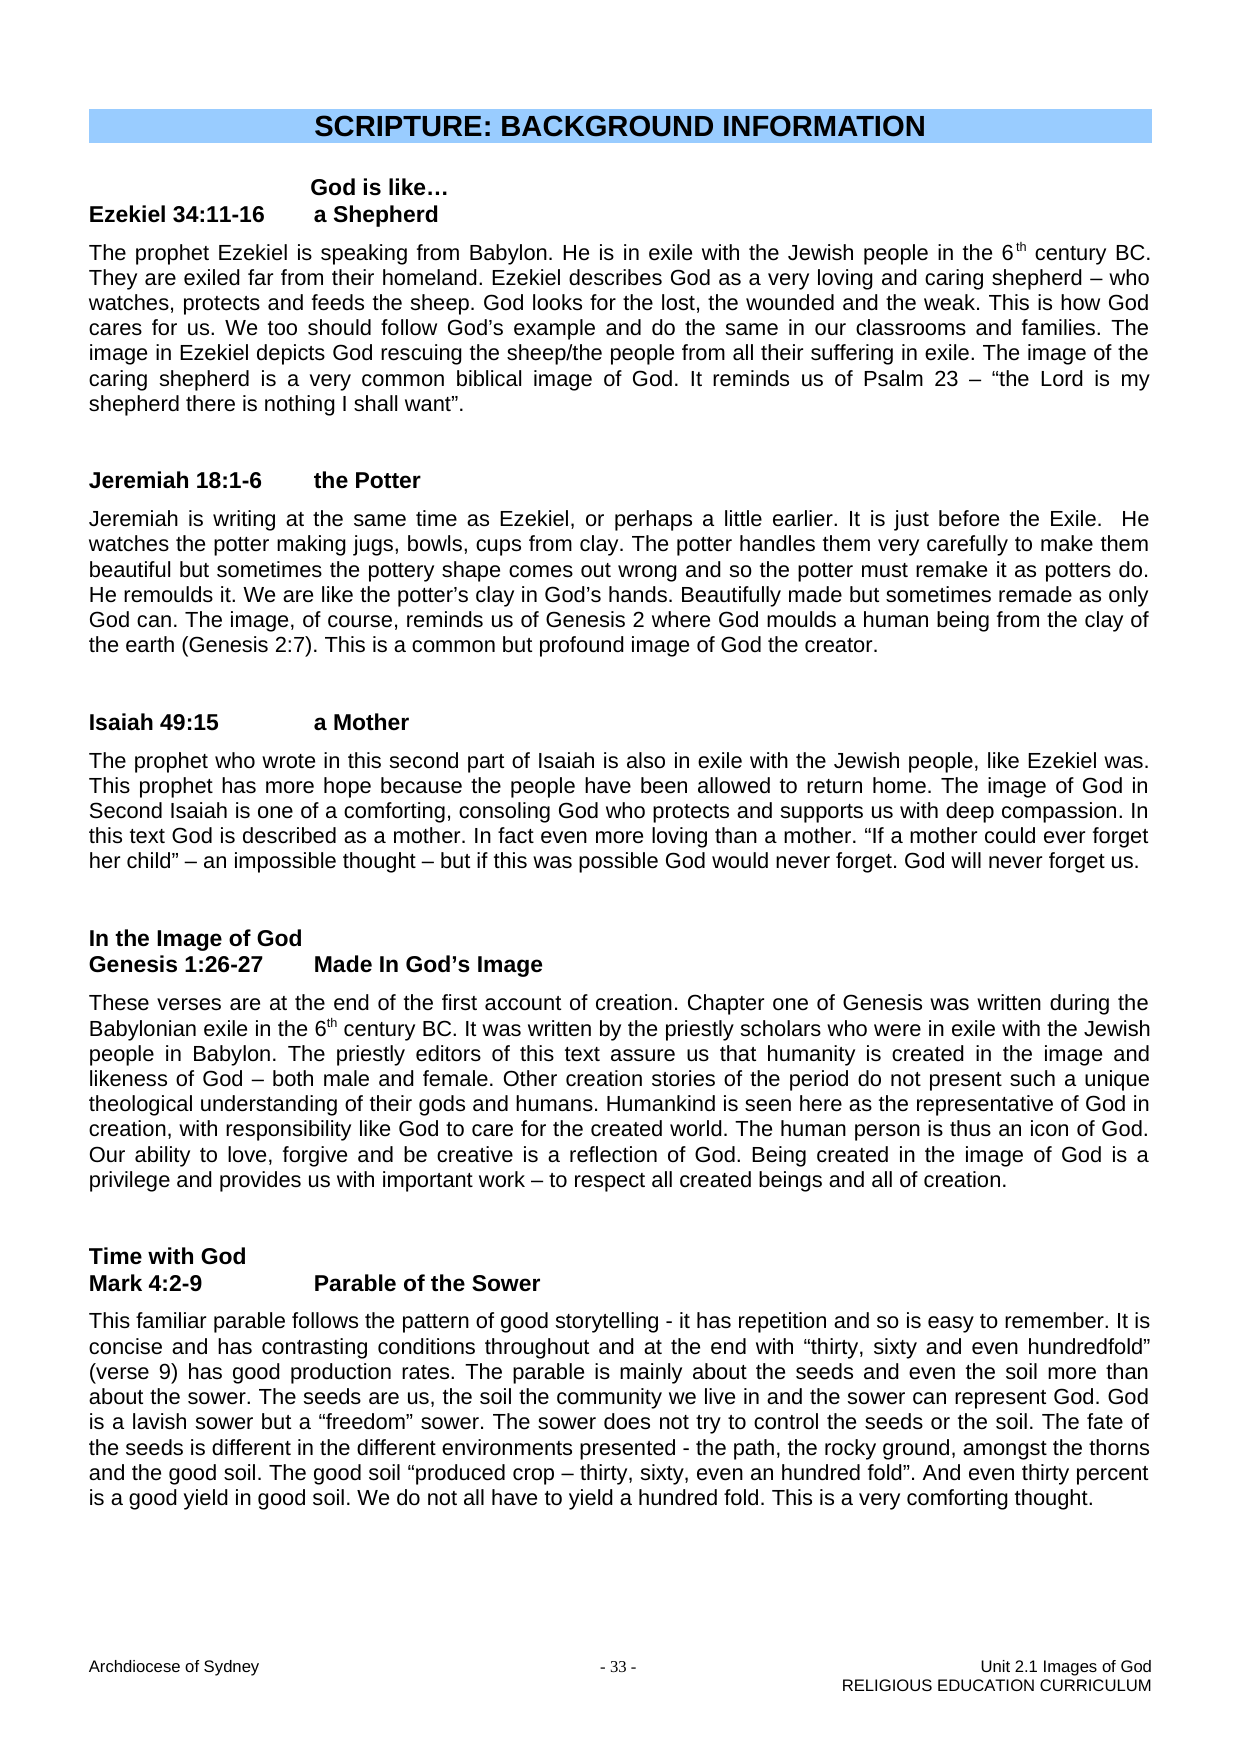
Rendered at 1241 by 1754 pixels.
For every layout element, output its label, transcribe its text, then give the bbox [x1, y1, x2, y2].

text Time with God [89, 1243, 1152, 1269]
text These verses are at the end of the first account of creation. Chapter one of Genesis was written during the Babylonian exile in the 6th century BC. It was written by the priestly scholars who were in exile with the Jewish people in . The priestly editors of this text assure us that humanity is created in the image and likeness of God – both male and female. Other creation stories of the period do not present such a unique theological understanding of their gods and humans. Humankind is seen here as the representative of God in creation, with responsibility like God to care for the created world. The human person is thus an icon of God. Our ability to love, forgive and be creative is a reflection of God. Being created in the image of God is a privilege and provides us with important work – to respect all created beings and all of creation. [89, 990, 1152, 1192]
text Scripture: Background Information [89, 109, 1152, 143]
text The prophet Ezekiel is speaking from . He is in exile with the Jewish people in the 6th century BC. They are exiled far from their homeland. Ezekiel describes God as a very loving and caring shepherd – who watches, protects and feeds the sheep. God looks for the lost, the wounded and the weak. This is how God cares for us. We too should follow God’s example and do the same in our classrooms and families. The image in Ezekiel depicts God rescuing the sheep/the people from all their suffering in exile. The image of the caring shepherd is a very common biblical image of God. It reminds us of Psalm 23 – “the Lord is my shepherd there is nothing I shall want”. [89, 239, 1152, 416]
text Isaiah 49:15 a Mother [89, 709, 1152, 735]
text Ezekiel 34:11-16 a Shepherd [89, 201, 1152, 227]
text Jeremiah is writing at the same time as Ezekiel, or perhaps a little earlier. It is just before the Exile. He watches the potter making jugs, bowls, cups from clay. The potter handles them very carefully to make them beautiful but sometimes the pottery shape comes out wrong and so the potter must remake it as potters do. He remoulds it. We are like the potter’s clay in God’s hands. Beautifully made but sometimes remade as only God can. The image, of course, reminds us of Genesis 2 where God moulds a human being from the clay of the earth (Genesis 2:7). This is a common but profound image of God the creator. [89, 506, 1152, 657]
text Mark 4:2-9 Parable of the Sower [89, 1269, 1152, 1296]
text In the Image of God [89, 925, 1152, 951]
text Genesis 1:26-27 Made In God’s Image [89, 951, 1152, 978]
text This familiar parable follows the pattern of good storytelling - it has repetition and so is easy to remember. It is concise and has contrasting conditions throughout and at the end with “thirty, sixty and even hundredfold” (verse 9) has good production rates. The parable is mainly about the seeds and even the soil more than about the sower. The seeds are us, the soil the community we live in and the sower can represent God. God is a lavish sower but a “freedom” sower. The sower does not try to control the seeds or the soil. The fate of the seeds is different in the different environments presented - the path, the rocky ground, amongst the thorns and the good soil. The good soil “produced crop – thirty, sixty, even an hundred fold”. And even thirty percent is a good yield in good soil. We do not all have to yield a hundred fold. This is a very comforting thought. [89, 1308, 1152, 1510]
text The prophet who wrote in this second part of Isaiah is also in exile with the Jewish people, like Ezekiel was. This prophet has more hope because the people have been allowed to return home. The image of God in Second Isaiah is one of a comforting, consoling God who protects and supports us with deep compassion. In this text God is described as a mother. In fact even more loving than a mother. “If a mother could ever forget her child” – an impossible thought – but if this was possible God would never forget. God will never forget us. [89, 748, 1152, 874]
text Jeremiah 18:1-6 the Potter [89, 467, 1152, 494]
text God is like… [89, 174, 1152, 201]
